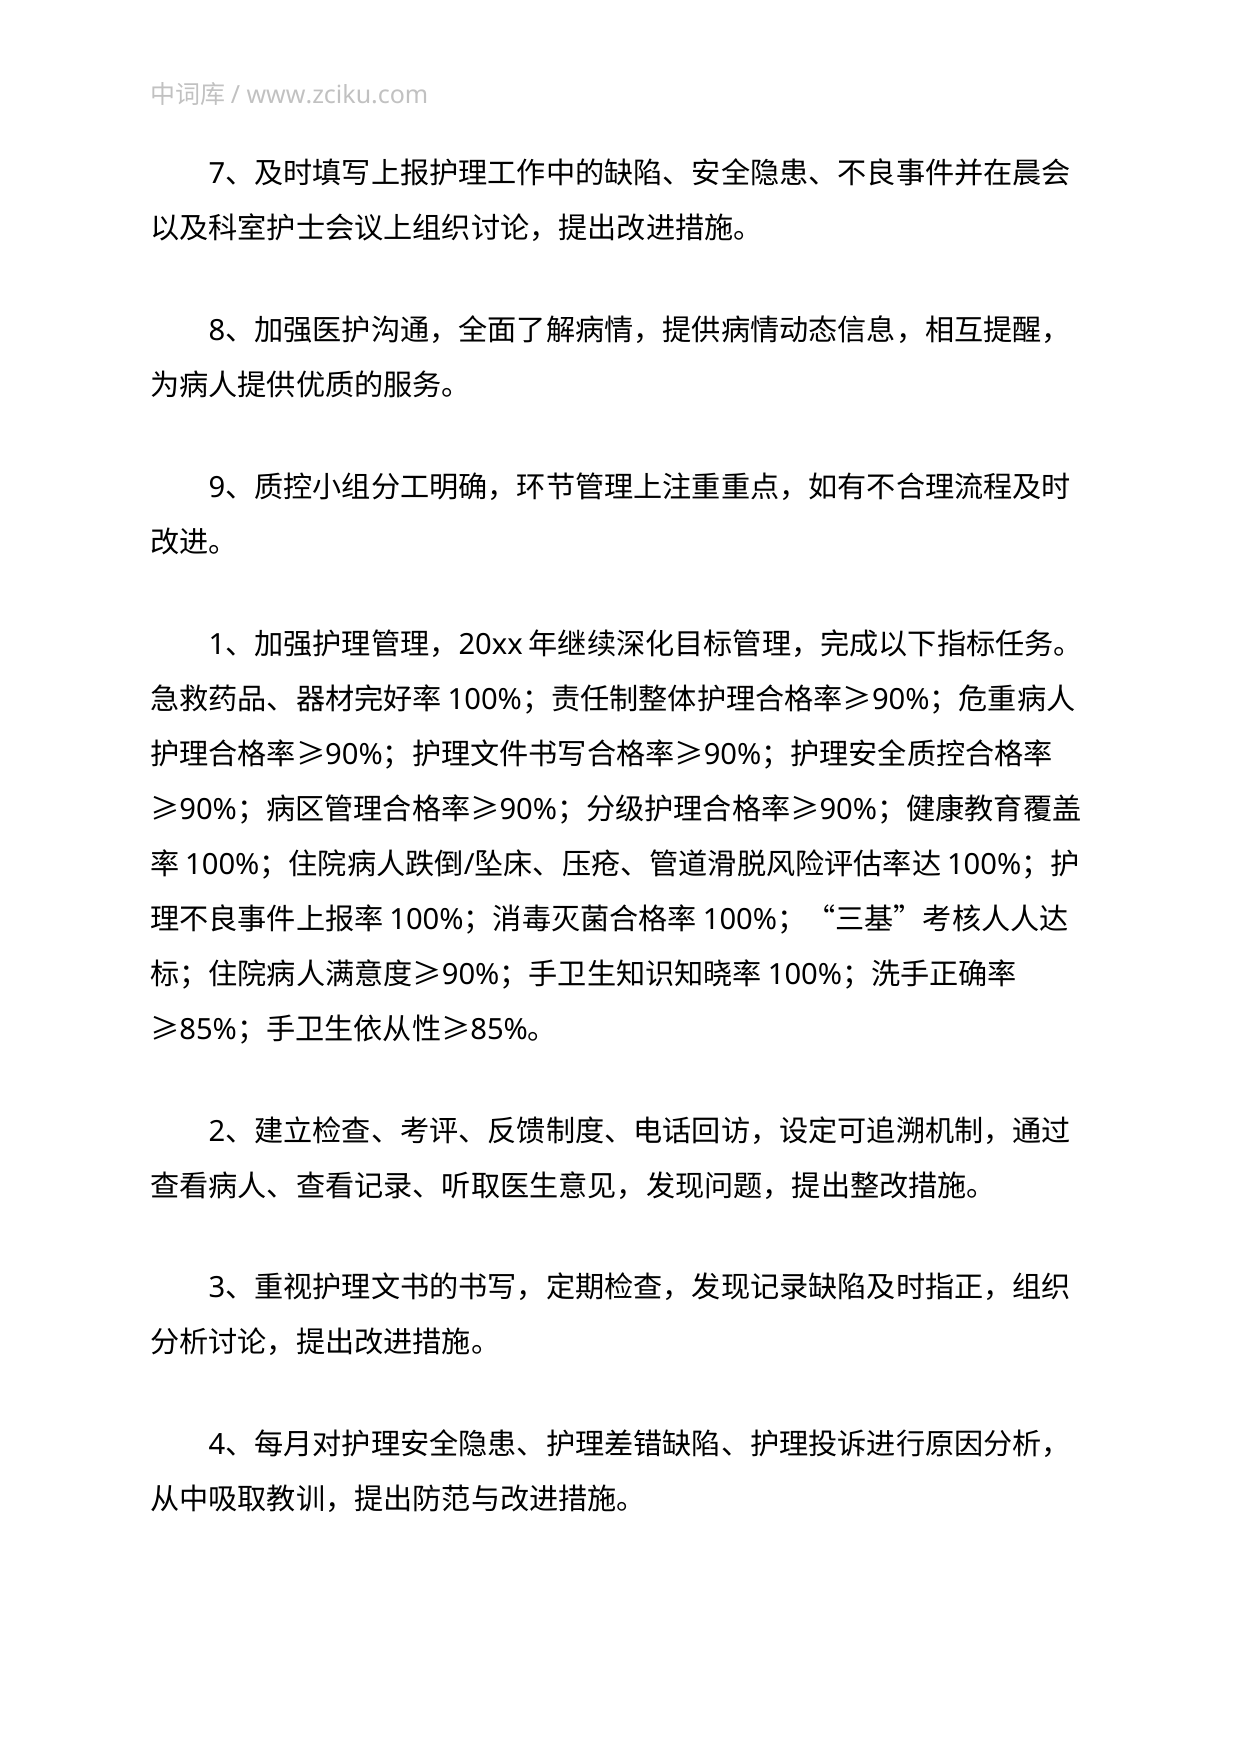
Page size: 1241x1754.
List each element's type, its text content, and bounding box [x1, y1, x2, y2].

text 1、加强护理管理，20xx年继续深化目标管理，完成以下指标任务。急救药品、器材完好率100%；责任制整体护理合格率≥90%；危重病人护理合格率≥90%；护理文件书写合格率≥90%；护理安全质控合格率≥90%；病区管理合格率≥90%；分级护理合格率≥90%；健康教育覆盖率100%；住院病人跌倒/坠床、压疮、管道滑脱风险评估率达100%；护理不良事件上报率100%；消毒灭菌合格率100%；“三基”考核人人达标；住院病人满意度≥90%；手卫生知识知晓率100%；洗手正确率≥85%；手卫生依从性≥85%。 [150, 620, 1090, 1048]
text 9、质控小组分工明确，环节管理上注重重点，如有不合理流程及时改进。 [150, 463, 1090, 561]
text 7、及时填写上报护理工作中的缺陷、安全隐患、不良事件并在晨会以及科室护士会议上组织讨论，提出改进措施。 [150, 150, 1090, 247]
text 3、重视护理文书的书写，定期检查，发现记录缺陷及时指正，组织分析讨论，提出改进措施。 [150, 1264, 1090, 1361]
text 2、建立检查、考评、反馈制度、电话回访，设定可追溯机制，通过查看病人、查看记录、听取医生意见，发现问题，提出整改措施。 [150, 1107, 1090, 1204]
text 4、每月对护理安全隐患、护理差错缺陷、护理投诉进行原因分析，从中吸取教训，提出防范与改进措施。 [150, 1421, 1090, 1518]
text 8、加强医护沟通，全面了解病情，提供病情动态信息，相互提醒，为病人提供优质的服务。 [150, 307, 1090, 404]
